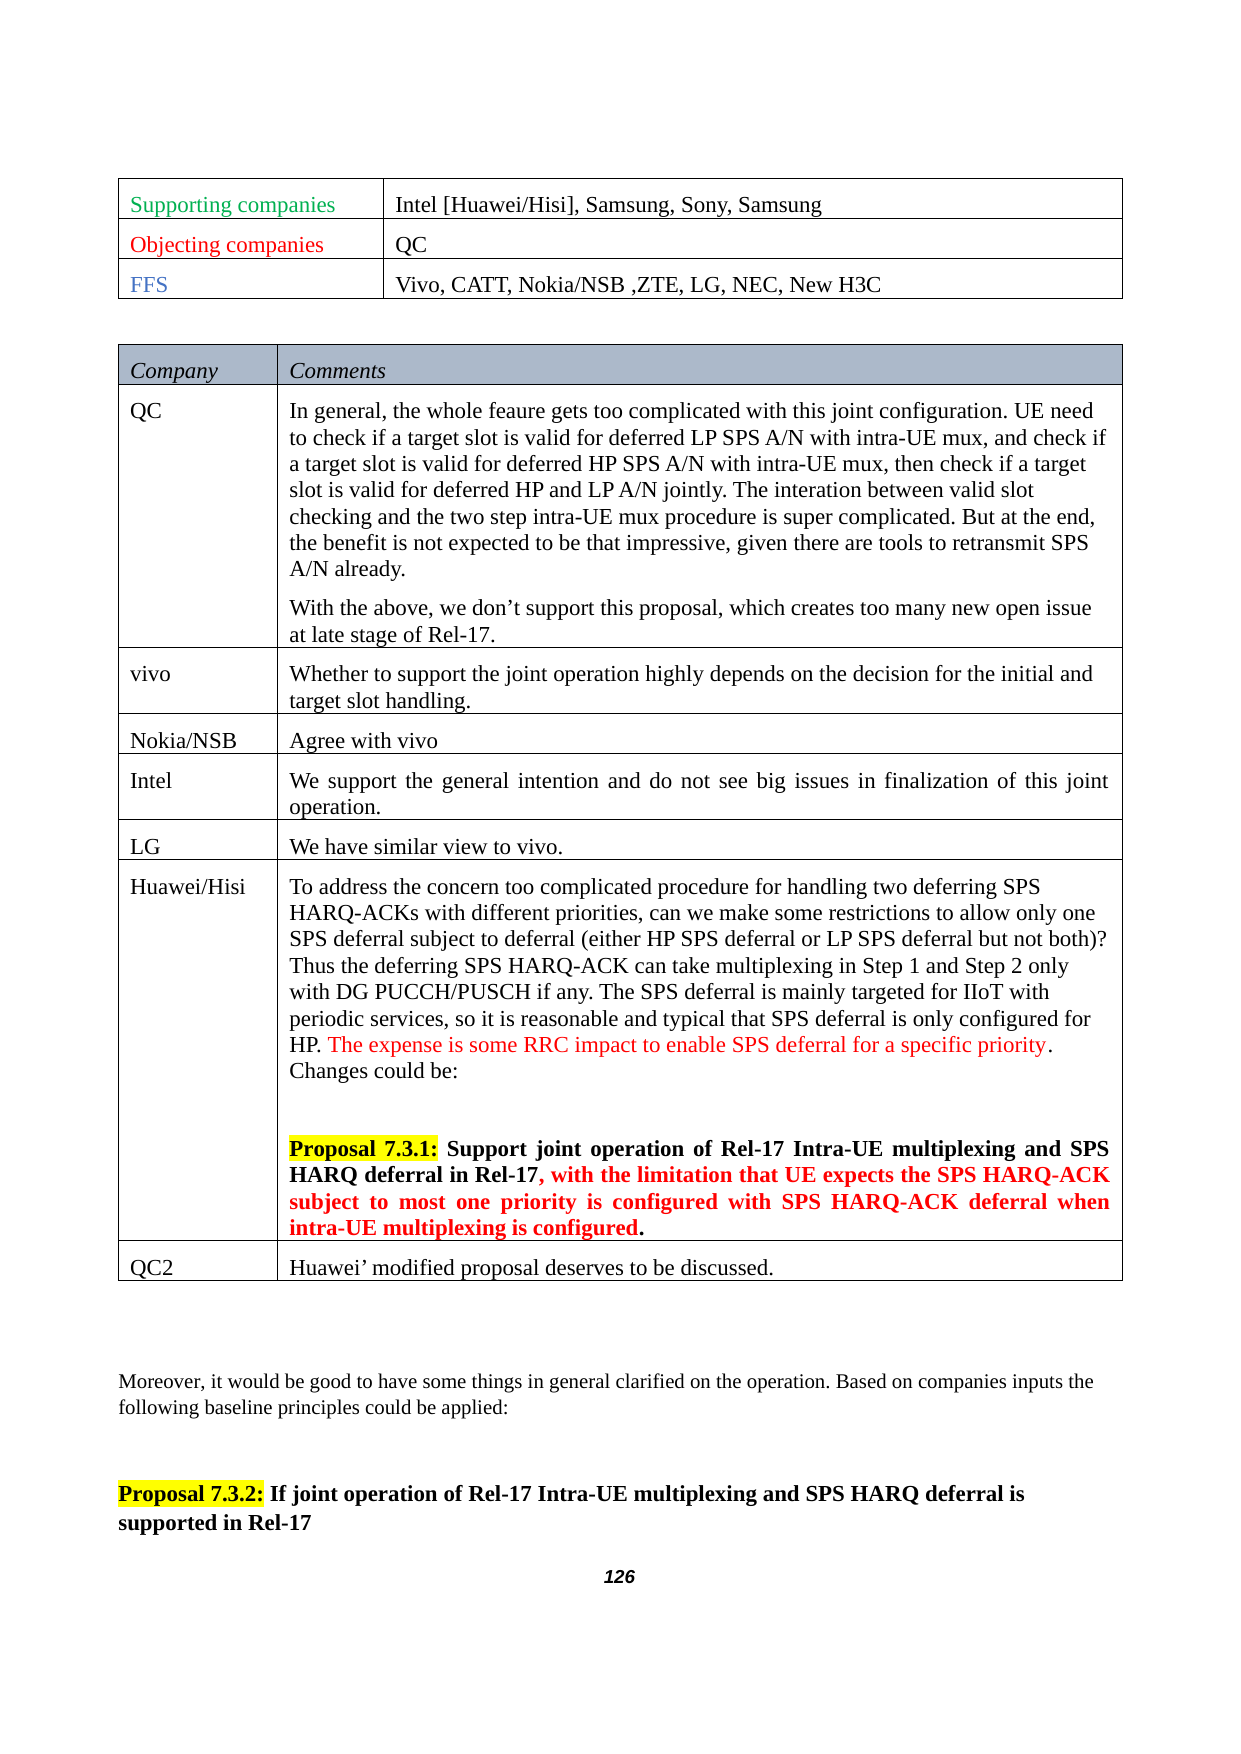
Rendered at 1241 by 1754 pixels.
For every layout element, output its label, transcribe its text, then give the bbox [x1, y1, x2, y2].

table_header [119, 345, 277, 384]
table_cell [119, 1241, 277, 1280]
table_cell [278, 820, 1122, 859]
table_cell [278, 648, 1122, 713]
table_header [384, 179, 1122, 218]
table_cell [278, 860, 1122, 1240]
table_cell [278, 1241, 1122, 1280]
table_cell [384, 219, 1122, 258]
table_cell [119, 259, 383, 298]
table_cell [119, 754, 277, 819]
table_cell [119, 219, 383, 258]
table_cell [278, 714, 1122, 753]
text Proposal 7.3.2: If joint operation of Rel-17 Intra-UE multiplexing and SPS HARQ deferral is supported in Rel-17 [118, 1480, 1122, 1535]
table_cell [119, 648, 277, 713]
text Moreover, it would be good to have some things in general clarified on the operation. Based on companies inputs the following baseline principles could be applied: [118, 1369, 1122, 1419]
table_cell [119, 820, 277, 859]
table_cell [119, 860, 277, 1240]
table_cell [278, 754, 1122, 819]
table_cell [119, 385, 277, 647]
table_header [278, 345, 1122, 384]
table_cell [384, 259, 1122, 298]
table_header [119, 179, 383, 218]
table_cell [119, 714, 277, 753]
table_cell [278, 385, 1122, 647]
